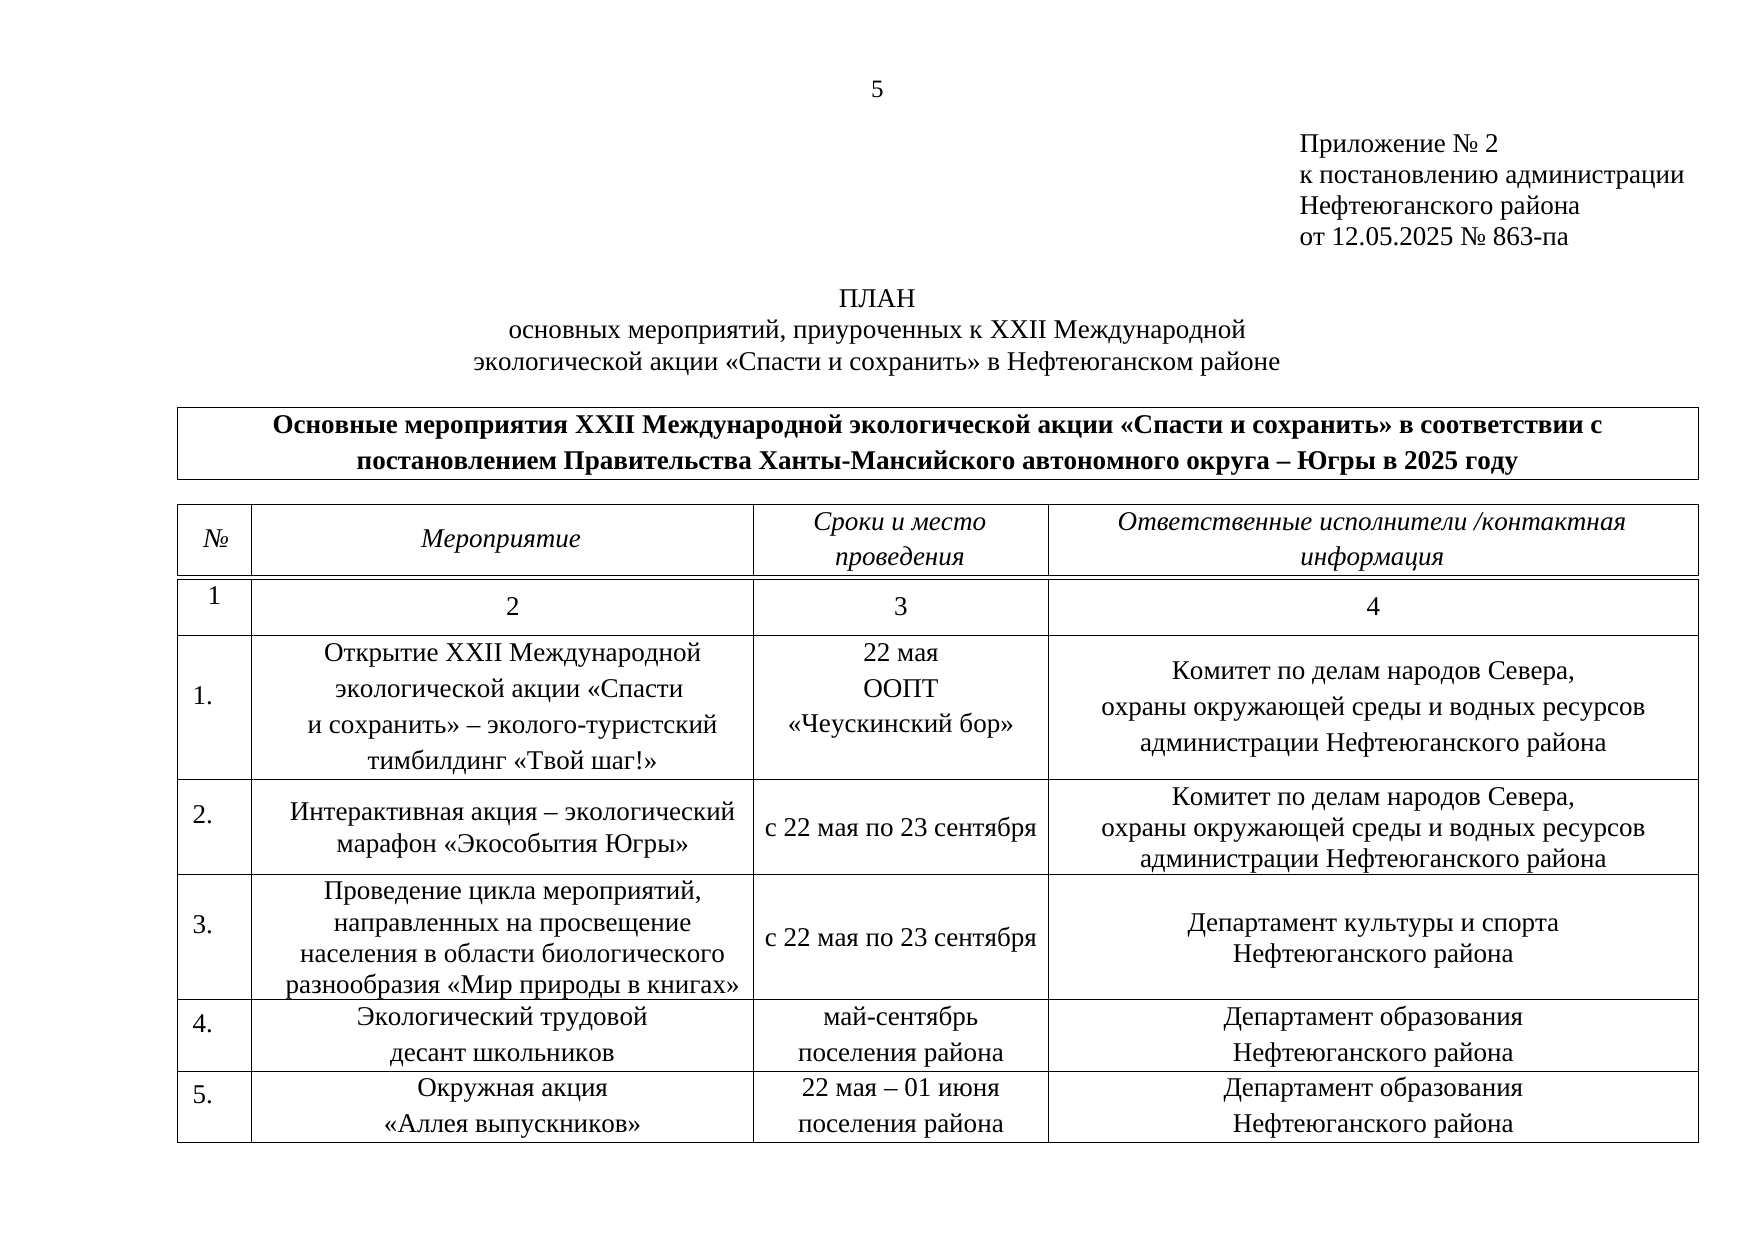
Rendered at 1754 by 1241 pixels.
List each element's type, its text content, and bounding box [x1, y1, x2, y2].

table_cell Экологический трудовой десант школьников [252, 1000, 753, 1071]
table_cell Комитет по делам народов Севера, охраны окружающей среды и водных ресурсов администрации Нефтеюганского района [1049, 636, 1698, 779]
table_header Сроки и место проведения [754, 505, 1048, 575]
text от 12.05.2025 № 863-па [1299, 220, 1695, 251]
table_cell [178, 875, 251, 999]
table_header 3 [754, 580, 1048, 635]
table_cell [178, 780, 251, 873]
table_cell [178, 636, 251, 779]
text ПЛАН [59, 282, 1695, 313]
table_header 1 [178, 580, 251, 635]
table_header № [178, 505, 251, 575]
text экологической акции «Спасти и сохранить» в Нефтеюганском районе [59, 345, 1695, 376]
table_cell Окружная акция «Аллея выпускников» [252, 1072, 753, 1142]
text Приложение № 2 [1299, 127, 1695, 158]
table_cell 22 мая – 01 июня поселения района [754, 1072, 1048, 1142]
text Нефтеюганского района [1299, 189, 1695, 220]
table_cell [1049, 1000, 1698, 1071]
table_cell Комитет по делам народов Севера, охраны окружающей среды и водных ресурсов администрации Нефтеюганского района [1049, 780, 1698, 873]
table_cell Проведение цикла мероприятий, направленных на просвещение населения в области биологического разнообразия «Мир природы в книгах» [252, 875, 753, 999]
table_cell Открытие XXII Международной экологической акции «Спасти и сохранить» – эколого-туристский тимбилдинг «Твой шаг!» [252, 636, 753, 779]
table_cell с 22 мая по 23 сентября [754, 875, 1048, 999]
table_cell с 22 мая по 23 сентября [754, 780, 1048, 873]
table_cell 22 мая ООПТ «Чеускинский бор» [754, 636, 1048, 779]
table_header Ответственные исполнители /контактная информация [1049, 505, 1698, 575]
table_cell май-сентябрь поселения района [754, 1000, 1048, 1071]
text к постановлению администрации [1299, 158, 1695, 189]
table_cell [1049, 1072, 1698, 1142]
table_header 4 [1049, 580, 1698, 635]
table_header 2 [252, 580, 753, 635]
table_cell [178, 1072, 251, 1142]
table_header Мероприятие [252, 505, 753, 575]
table_cell Интерактивная акция – экологический марафон «Экособытия Югры» [252, 780, 753, 873]
table_cell [178, 1000, 251, 1071]
table_cell Департамент культуры и спорта Нефтеюганского района [1049, 875, 1698, 999]
text основных мероприятий, приуроченных к XXII Международной [59, 313, 1695, 345]
table_header Основные мероприятия XXII Международной экологической акции «Спасти и сохранить» в соответствии с постановлением Правительства Ханты-Мансийского автономного округа – Югры в 2025 году [178, 408, 1698, 478]
